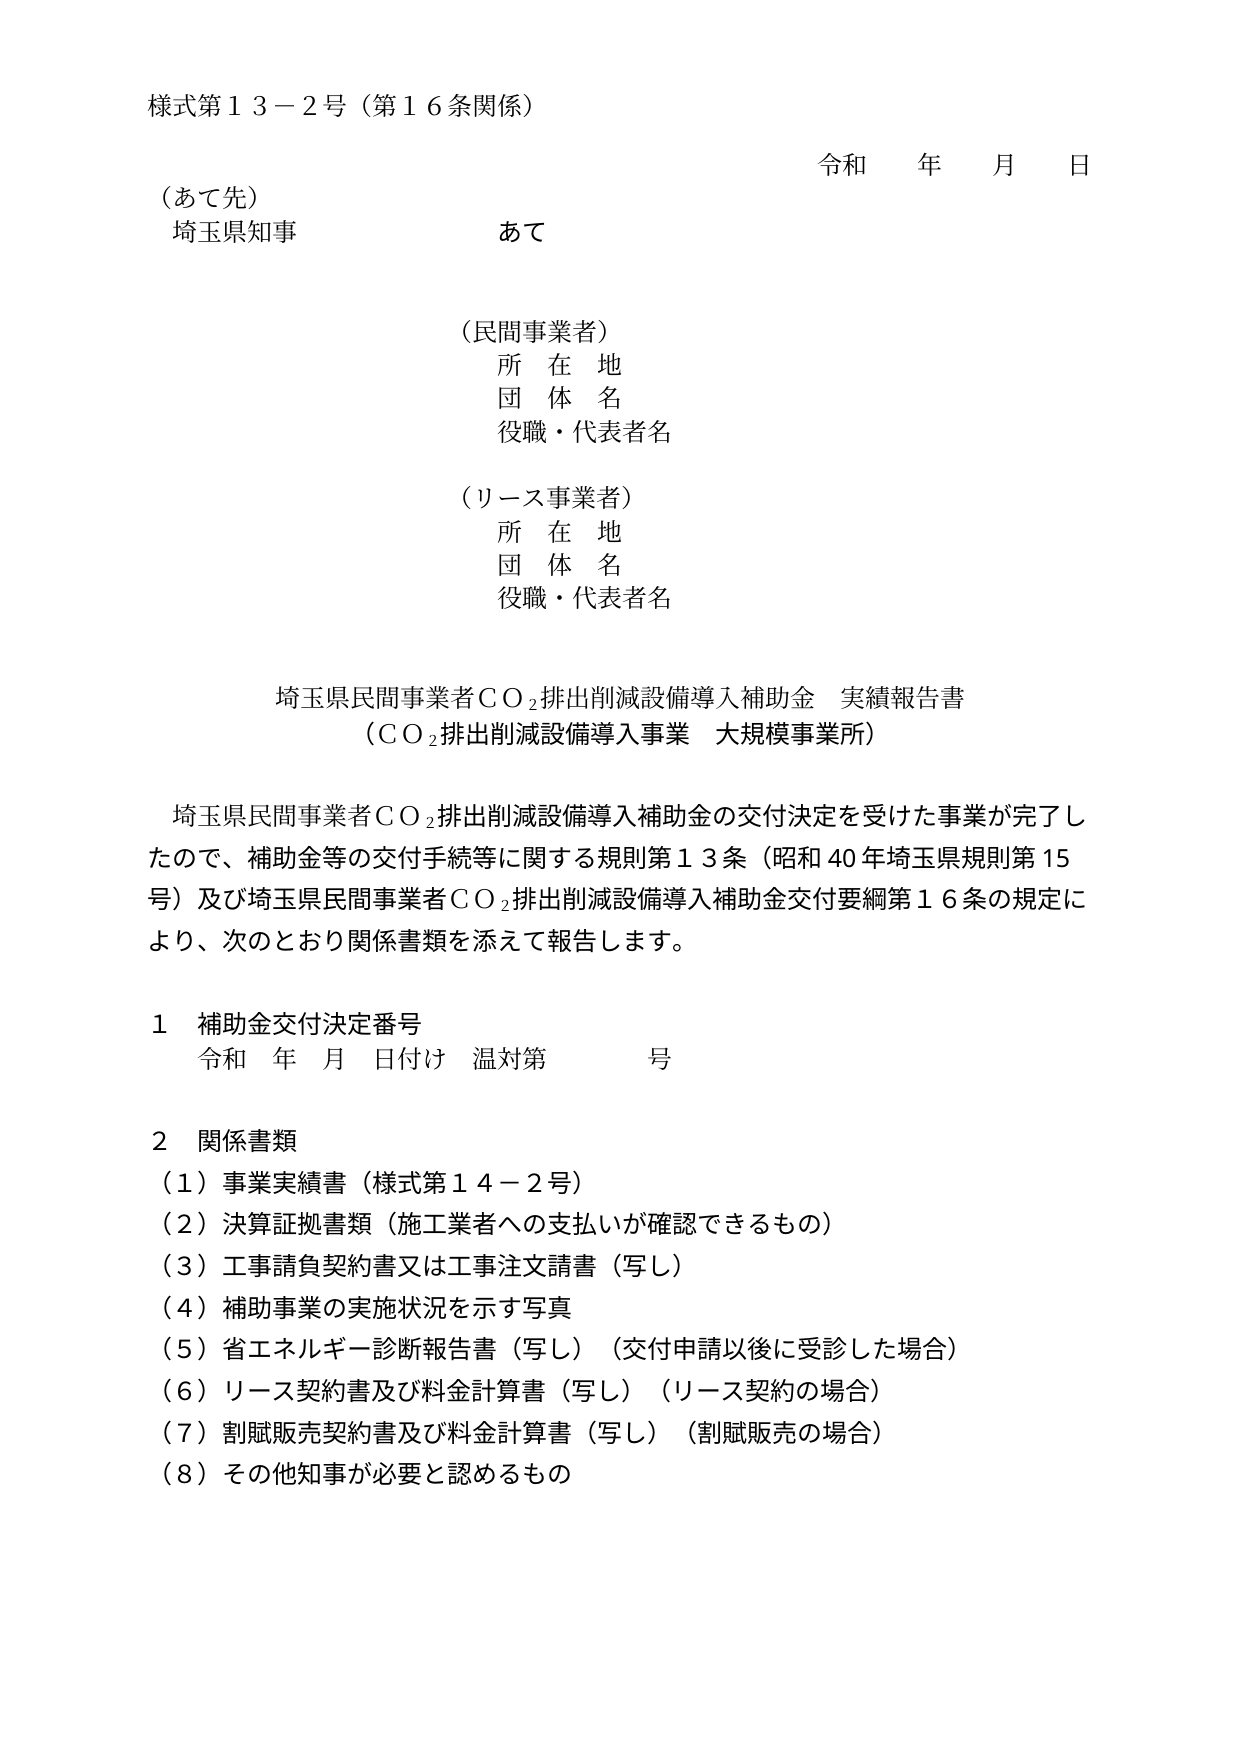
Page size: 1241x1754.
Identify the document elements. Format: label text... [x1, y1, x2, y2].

text 埼玉県民間事業者ＣＯ２排出削減設備導入補助金の交付決定を受けた事業が完了したので、補助金等の交付手続等に関する規則第１３条（昭和40年埼玉県規則第15号）及び埼玉県民間事業者ＣＯ２排出削減設備導入補助金交付要綱第１６条の規定により、次のとおり関係書類を添えて報告します。 [148, 792, 1092, 959]
text （５）省エネルギー診断報告書（写し）（交付申請以後に受診した場合） [148, 1326, 1092, 1367]
text （２）決算証拠書類（施工業者への支払いが確認できるもの） [148, 1201, 1092, 1242]
text （６）リース契約書及び料金計算書（写し）（リース契約の場合） [148, 1367, 1092, 1409]
text １ 補助金交付決定番号 [148, 1001, 1092, 1042]
text 埼玉県知事 あて [173, 214, 1092, 248]
text （４）補助事業の実施状況を示す写真 [148, 1284, 1092, 1326]
text 団体名 [498, 381, 1092, 414]
text （リース事業者） [448, 481, 1092, 514]
text （７）割賦販売契約書及び料金計算書（写し）（割賦販売の場合） [148, 1409, 1092, 1451]
text 所在地 [498, 514, 1092, 548]
text 埼玉県民間事業者ＣＯ２排出削減設備導入補助金 実績報告書 [148, 681, 1092, 714]
text 役職・代表者名 [498, 581, 1092, 614]
text （あて先） [148, 181, 1092, 214]
text 団体名 [498, 548, 1092, 581]
text ２ 関係書類 [148, 1117, 1092, 1159]
text 所在地 [498, 348, 1092, 381]
text 令和 年 月 日 [148, 148, 1092, 181]
text 役職・代表者名 [498, 414, 1092, 448]
text （民間事業者） [448, 314, 1092, 348]
text （３）工事請負契約書又は工事注文請書（写し） [148, 1242, 1092, 1284]
text 令和 年 月 日付け 温対第 号 [148, 1042, 1092, 1076]
text （１）事業実績書（様式第１４－２号） [148, 1159, 1092, 1201]
text （ＣＯ２排出削減設備導入事業 大規模事業所） [148, 714, 1092, 751]
text （８）その他知事が必要と認めるもの [148, 1451, 1092, 1492]
